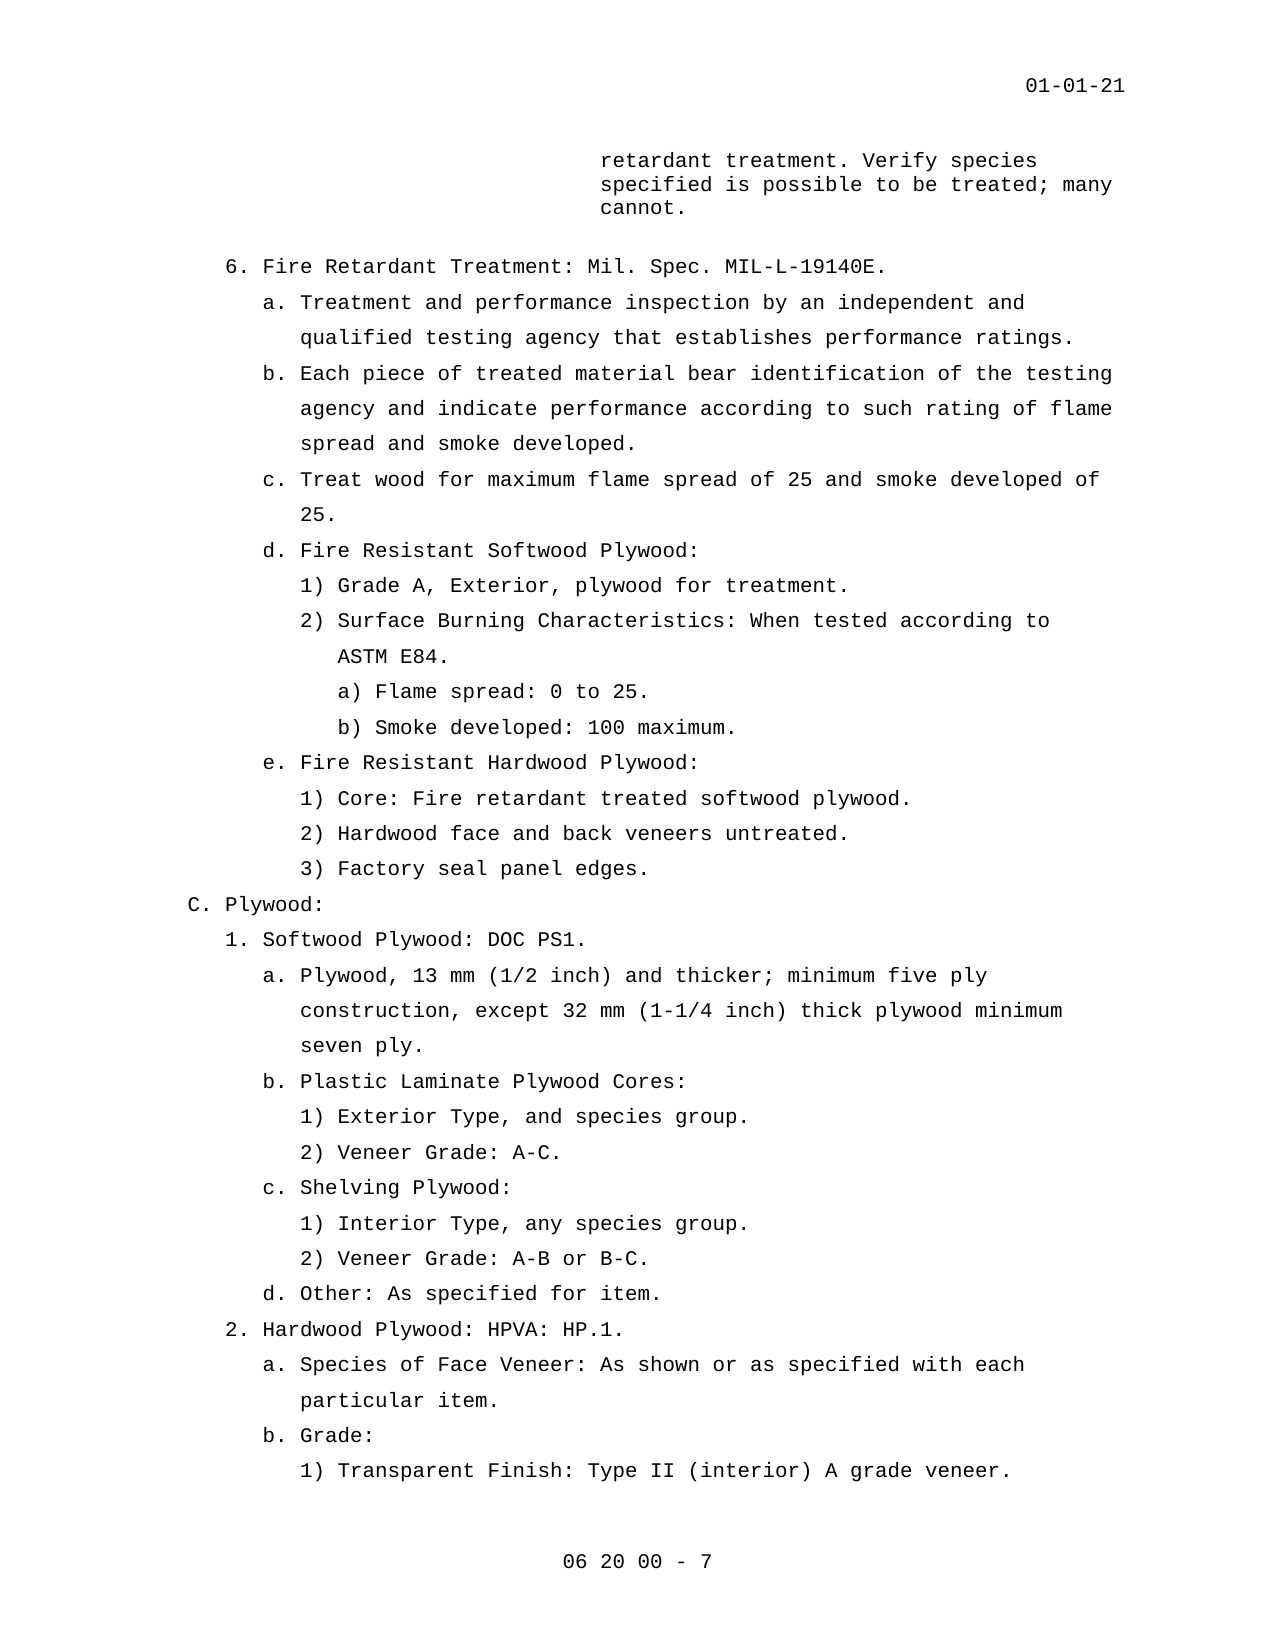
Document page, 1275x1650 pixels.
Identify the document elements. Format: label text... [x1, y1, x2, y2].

text Hardwood face and back veneers untreated. [300, 823, 1125, 847]
text Smoke developed: 100 maximum. [337, 717, 1125, 740]
text Interior Type, any species group. [300, 1213, 1125, 1236]
text Factory seal panel edges. [300, 858, 1125, 882]
text Veneer Grade: A-B or B-C. [300, 1248, 1125, 1272]
text Treat wood for maximum flame spread of 25 and smoke developed of 25. [262, 469, 1125, 528]
text Plastic Laminate Plywood Cores: [262, 1071, 1125, 1094]
text Flame spread: 0 to 25. [337, 681, 1125, 705]
text Core: Fire retardant treated softwood plywood. [300, 788, 1125, 811]
text Treatment and performance inspection by an independent and qualified testing agency that establishes performance ratings. [262, 292, 1125, 351]
text Veneer Grade: A-C. [300, 1142, 1125, 1165]
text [600, 150, 1125, 221]
text Other: As specified for item. [262, 1283, 1125, 1307]
text Surface Burning Characteristics: When tested according to ASTM E84. [300, 611, 1125, 669]
text Fire Retardant Treatment: Mil. Spec. MIL-L-19140E. [225, 256, 1125, 280]
text Plywood, 13 mm (1/2 inch) and thicker; minimum five ply construction, except 32 mm (1-1/4 inch) thick plywood minimum seven ply. [262, 965, 1125, 1059]
text Grade: [262, 1425, 1125, 1449]
text Hardwood Plywood: HPVA: HP.1. [225, 1319, 1125, 1342]
text Grade A, Exterior, plywood for treatment. [300, 575, 1125, 599]
text Exterior Type, and species group. [300, 1106, 1125, 1130]
text Each piece of treated material bear identification of the testing agency and indicate performance according to such rating of flame spread and smoke developed. [262, 363, 1125, 457]
text Species of Face Veneer: As shown or as specified with each particular item. [262, 1354, 1125, 1413]
text Plywood: [187, 894, 1125, 917]
text Shelving Plywood: [262, 1177, 1125, 1201]
text Fire Resistant Softwood Plywood: [262, 540, 1125, 563]
text Fire Resistant Hardwood Plywood: [262, 752, 1125, 776]
text Transparent Finish: Type II (interior) A grade veneer. [300, 1461, 1125, 1484]
text Softwood Plywood: DOC PS1. [225, 929, 1125, 953]
